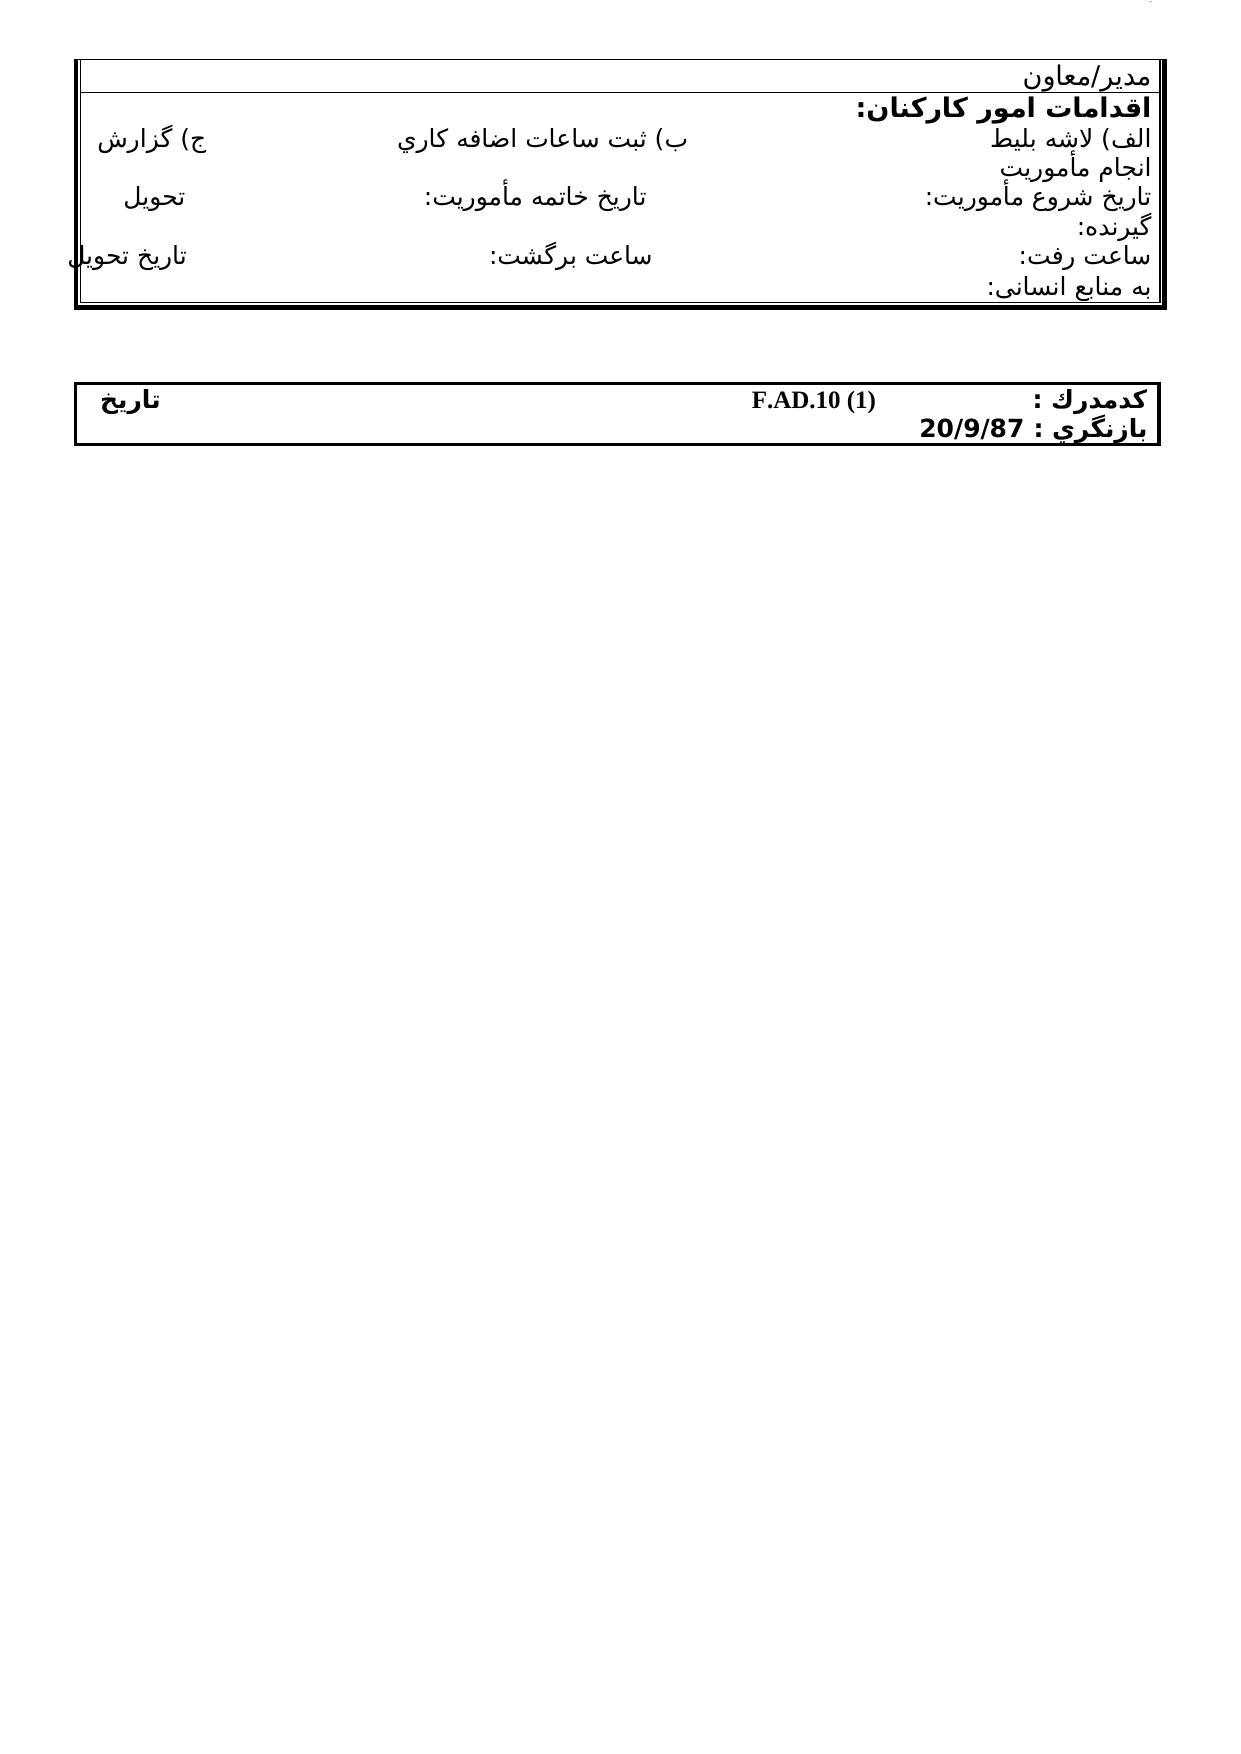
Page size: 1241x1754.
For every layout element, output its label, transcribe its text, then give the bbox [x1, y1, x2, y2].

table_cell اقدامات امور کارکنان: الف) لاشه بليط ب) ثبت ساعات اضافه كاري ج) گزارش انجام مأموريت تاريخ شروع مأموريت: تاريخ خاتمه مأموريت: تحويل گيرنده: ساعت رفت: ساعت برگشت: تاريخ تحويل به منابع انسانی: [81, 93, 1159, 302]
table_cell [81, 60, 1159, 92]
table_header كدمدرك : F.AD.10 (1) تاريخ بازنگري : 20/9/87 [77, 385, 1157, 443]
